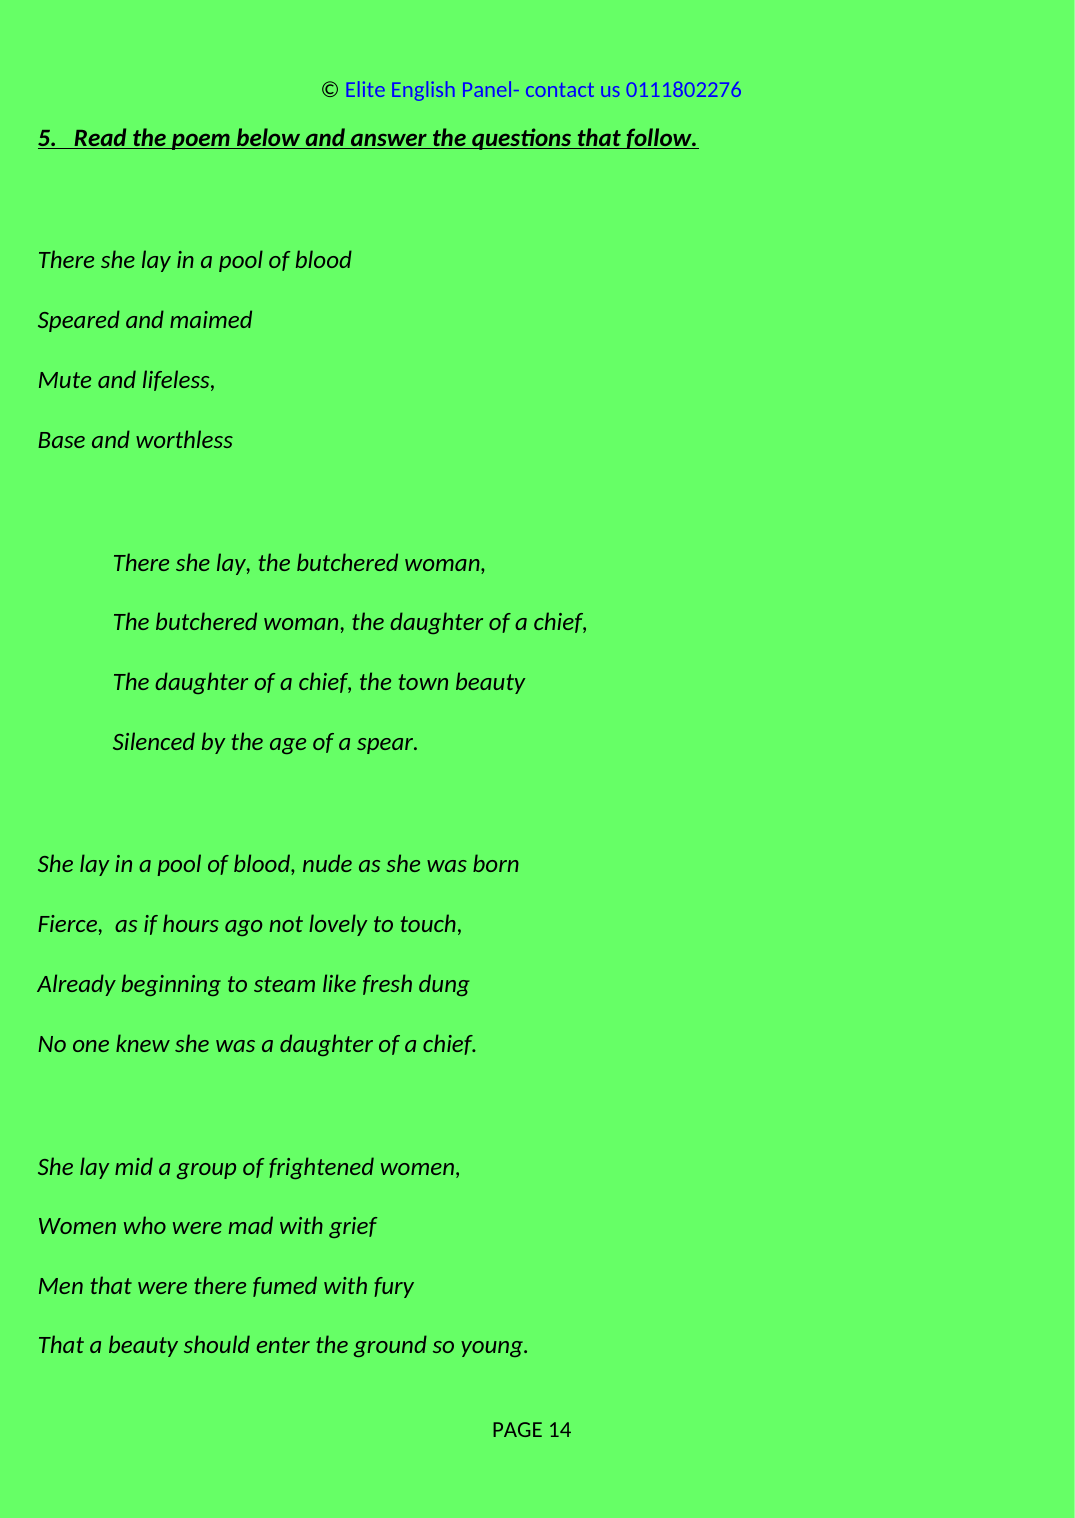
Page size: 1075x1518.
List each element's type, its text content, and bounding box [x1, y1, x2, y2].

text There she lay, the butchered woman, [37, 547, 1025, 577]
text Men that were there fumed with fury [37, 1270, 1025, 1301]
text No one knew she was a daughter of a chief. [37, 1028, 1025, 1058]
text The butchered woman, the daughter of a chief, [37, 606, 1025, 637]
text The daughter of a chief, the town beauty [37, 666, 1025, 697]
text Silenced by the age of a spear. [37, 726, 1025, 756]
text She lay in a pool of blood, nude as she was born [37, 849, 1025, 879]
text She lay mid a group of frightened women, [37, 1151, 1025, 1181]
text Fierce, as if hours ago not lovely to touch, [37, 908, 1025, 939]
text That a beauty should enter the ground so young. [37, 1330, 1025, 1360]
text Mute and lifeless, [37, 364, 1025, 394]
text Already beginning to steam like fresh dung [37, 968, 1025, 998]
text Base and worthless [37, 424, 1025, 454]
text Women who were mad with grief [37, 1210, 1025, 1241]
text Speared and maimed [37, 304, 1025, 335]
text 5. Read the poem below and answer the questions that follow. [37, 122, 1025, 152]
text There she lay in a pool of blood [37, 245, 1025, 275]
